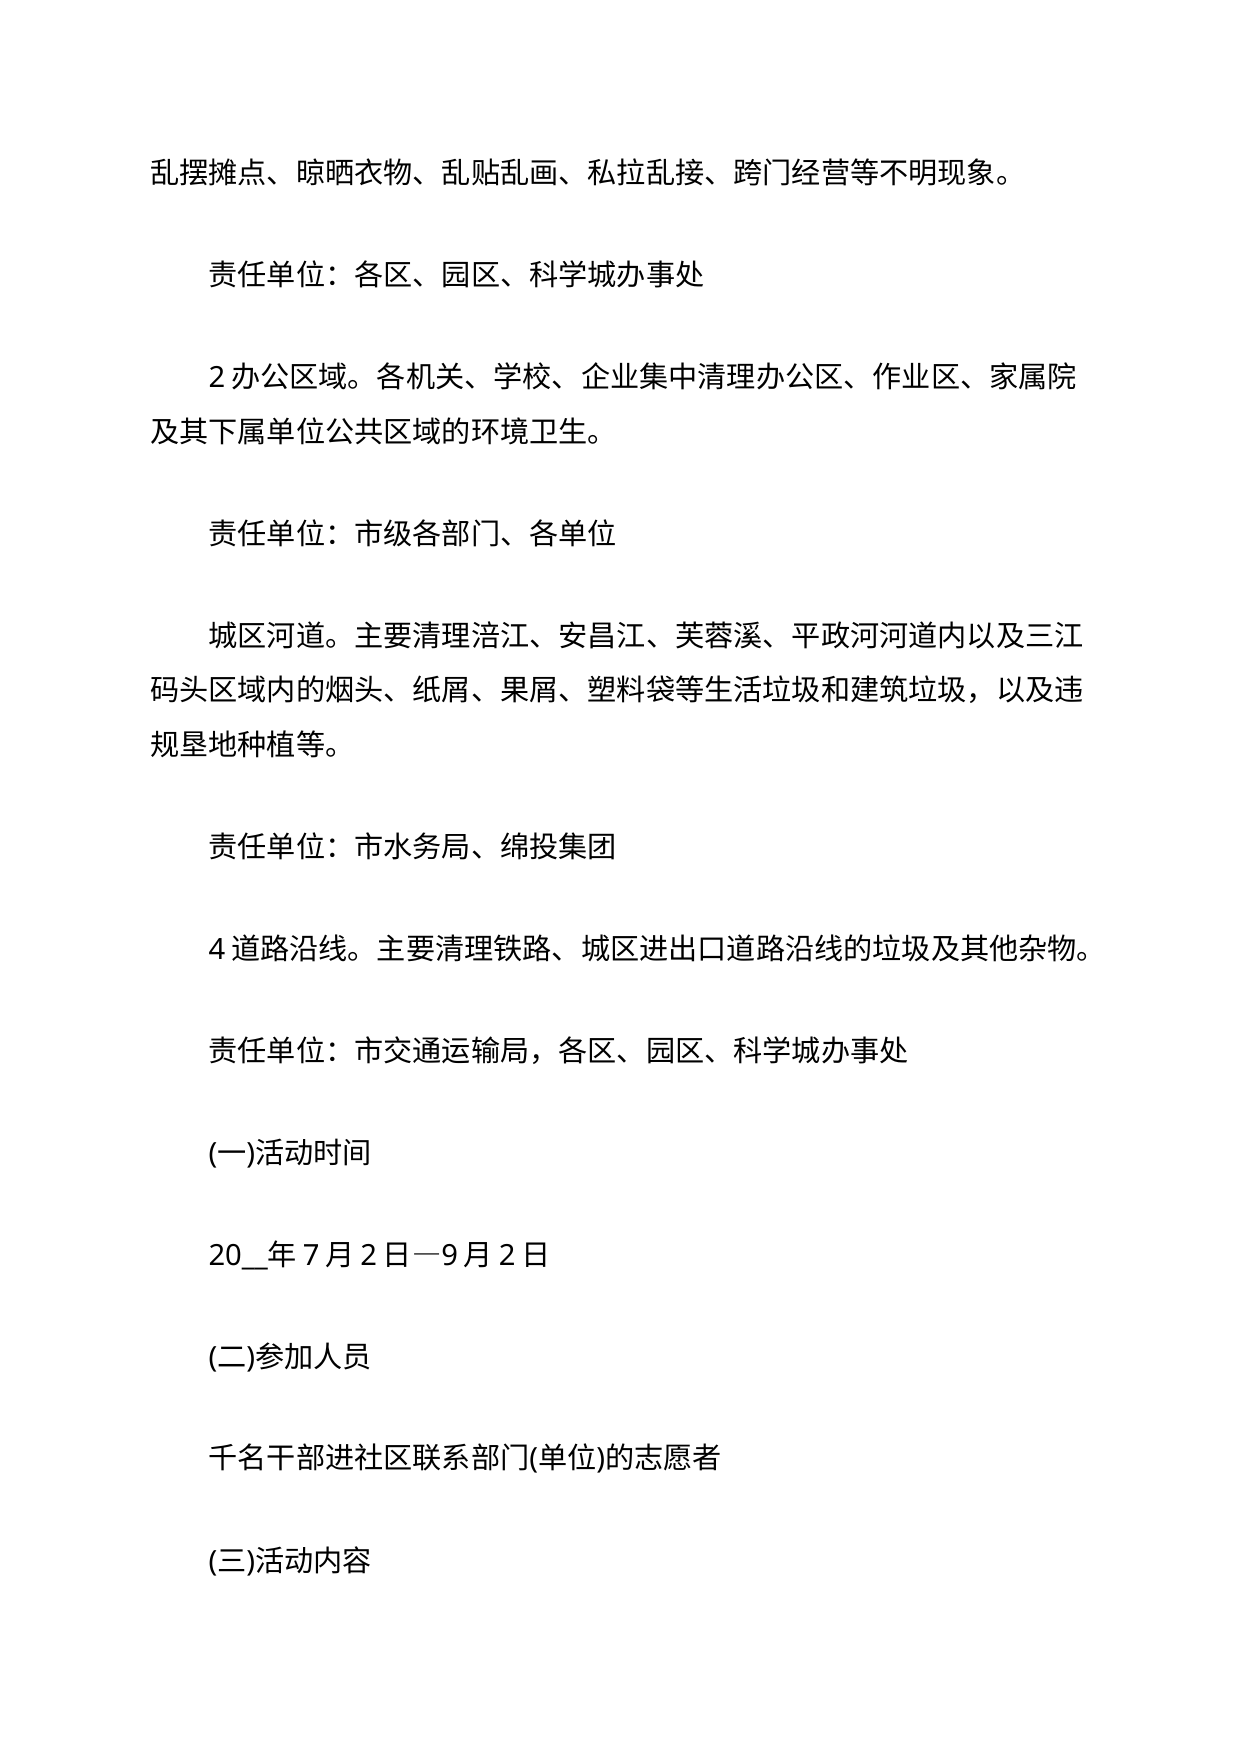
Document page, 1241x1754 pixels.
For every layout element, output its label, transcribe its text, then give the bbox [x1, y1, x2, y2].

text 责任单位：市交通运输局，各区、园区、科学城办事处 [150, 1027, 1090, 1070]
text 4道路沿线。主要清理铁路、城区进出口道路沿线的垃圾及其他杂物。 [150, 925, 1090, 968]
text 责任单位：市水务局、绵投集团 [150, 824, 1090, 866]
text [150, 150, 1090, 192]
text (三)活动内容 [150, 1537, 1090, 1579]
text 千名干部进社区联系部门(单位)的志愿者 [150, 1435, 1090, 1477]
text (二)参加人员 [150, 1333, 1090, 1376]
text 20__年7月2日—9月2日 [150, 1231, 1090, 1273]
text 责任单位：市级各部门、各单位 [150, 510, 1090, 553]
text 责任单位：各区、园区、科学城办事处 [150, 252, 1090, 294]
text 2办公区域。各机关、学校、企业集中清理办公区、作业区、家属院及其下属单位公共区域的环境卫生。 [150, 353, 1090, 451]
text (一)活动时间 [150, 1129, 1090, 1172]
text 城区河道。主要清理涪江、安昌江、芙蓉溪、平政河河道内以及三江码头区域内的烟头、纸屑、果屑、塑料袋等生活垃圾和建筑垃圾，以及违规垦地种植等。 [150, 612, 1090, 764]
